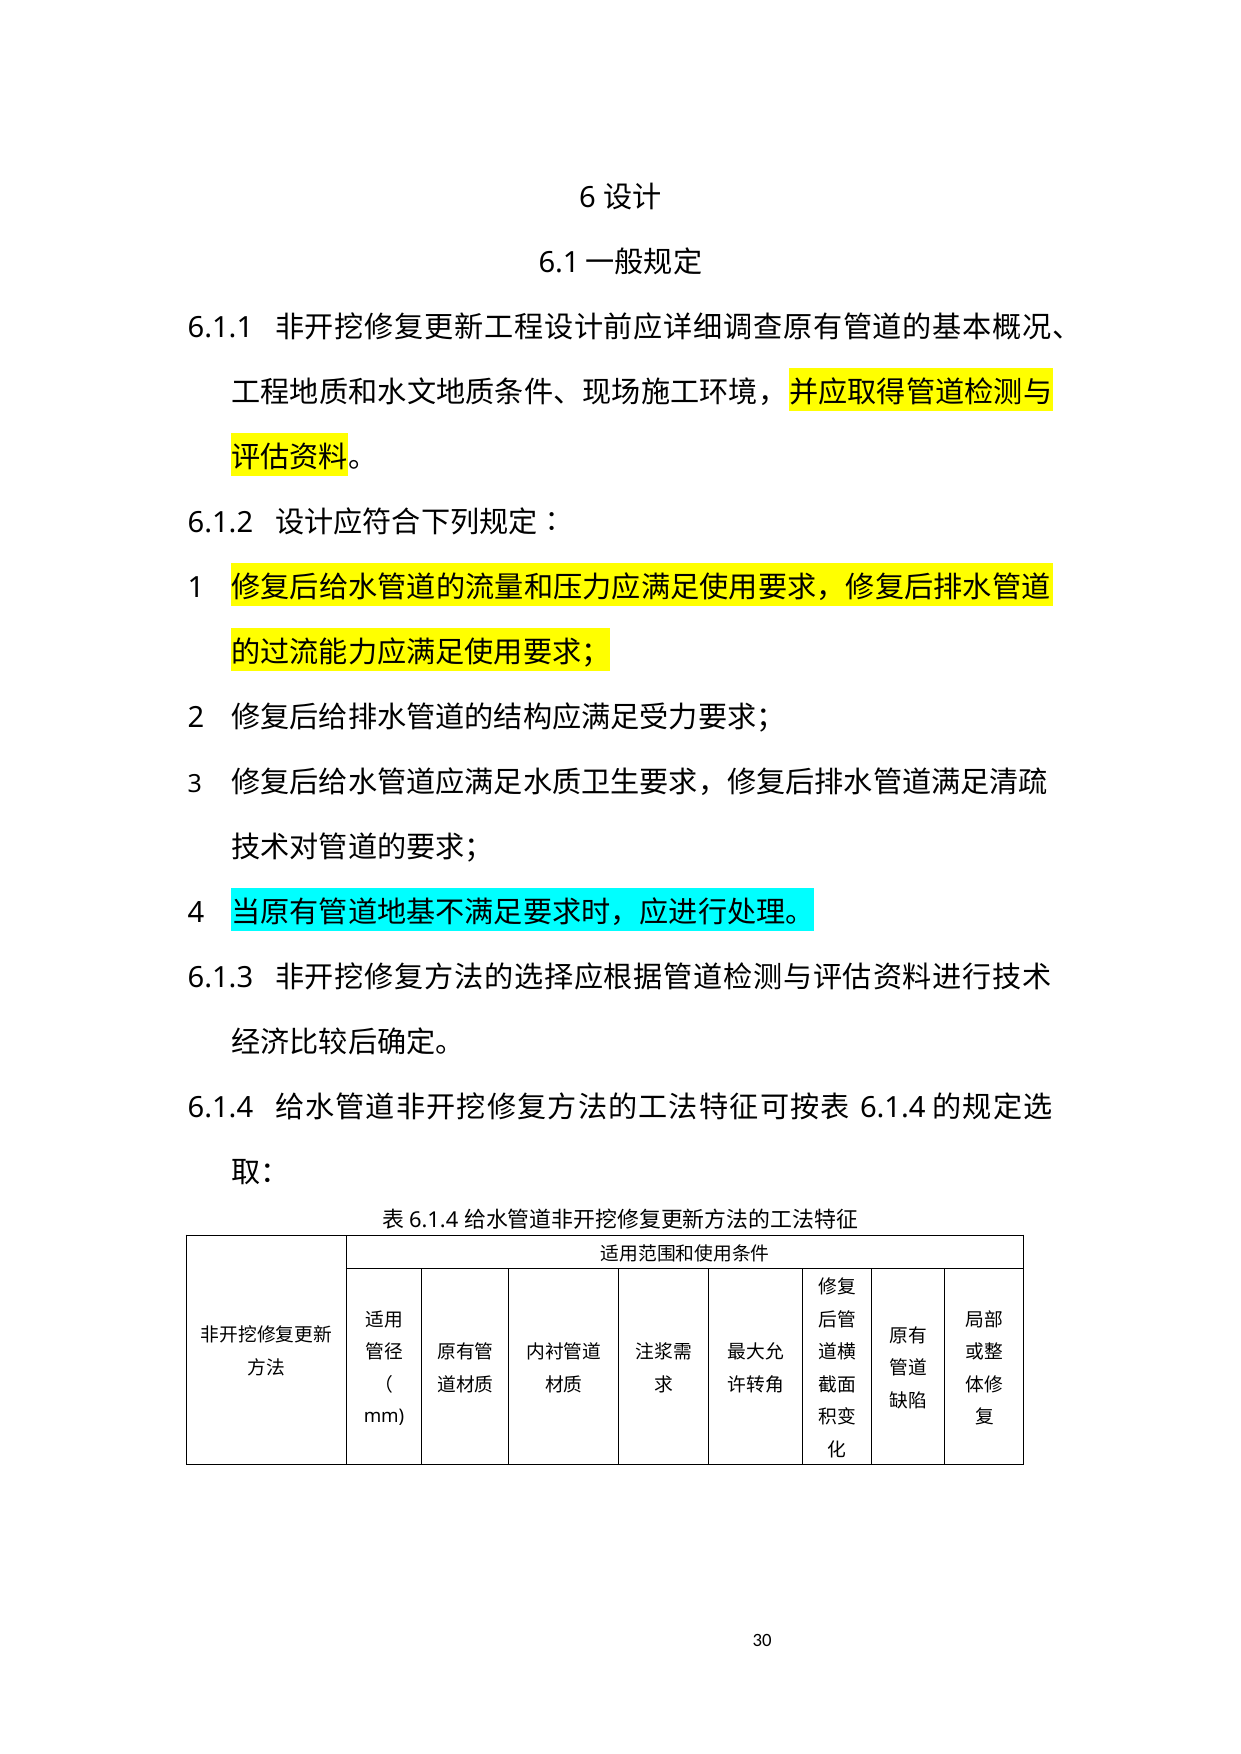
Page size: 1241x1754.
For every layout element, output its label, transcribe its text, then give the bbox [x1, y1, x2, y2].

list 修复后给水管道应满足水质卫生要求，修复后排水管道满足清疏技术对管道的要求； [187, 747, 1053, 877]
list 修复后给水管道的流量和压力应满足使用要求，修复后排水管道的过流能力应满足使用要求； [187, 552, 1053, 682]
table_cell 适用管径（mm) [347, 1269, 421, 1464]
list 修复后给排水管道的结构应满足受力要求； [187, 682, 1053, 747]
table_cell 原有管道缺陷 [872, 1269, 944, 1464]
text 6.1一般规定 [187, 227, 1053, 292]
table_header 适用范围和使用条件 [347, 1236, 1023, 1268]
text 6 设计 [187, 162, 1053, 227]
list 当原有管道地基不满足要求时，应进行处理。 [187, 877, 1053, 942]
list 给水管道非开挖修复方法的工法特征可按表 6.1.4的规定选取： [187, 1072, 1053, 1202]
list 非开挖修复更新工程设计前应详细调查原有管道的基本概况、工程地质和水文地质条件、现场施工环境，并应取得管道检测与评估资料。 [187, 292, 1053, 487]
table_cell 最大允许转角 [709, 1269, 802, 1464]
list 设计应符合下列规定∶ [187, 487, 1053, 552]
table_cell 修复后管道横截面积变化 [803, 1269, 871, 1464]
text 表6.1.4 给水管道非开挖修复更新方法的工法特征 [187, 1202, 1053, 1234]
table_cell 内衬管道材质 [509, 1269, 618, 1464]
list 非开挖修复方法的选择应根据管道检测与评估资料进行技术经济比较后确定。 [187, 942, 1053, 1072]
table_cell 局部或整体修复 [945, 1269, 1023, 1464]
table_cell 原有管道材质 [422, 1269, 508, 1464]
table_cell 注浆需求 [619, 1269, 708, 1464]
table_header 非开挖修复更新方法 [187, 1236, 346, 1464]
